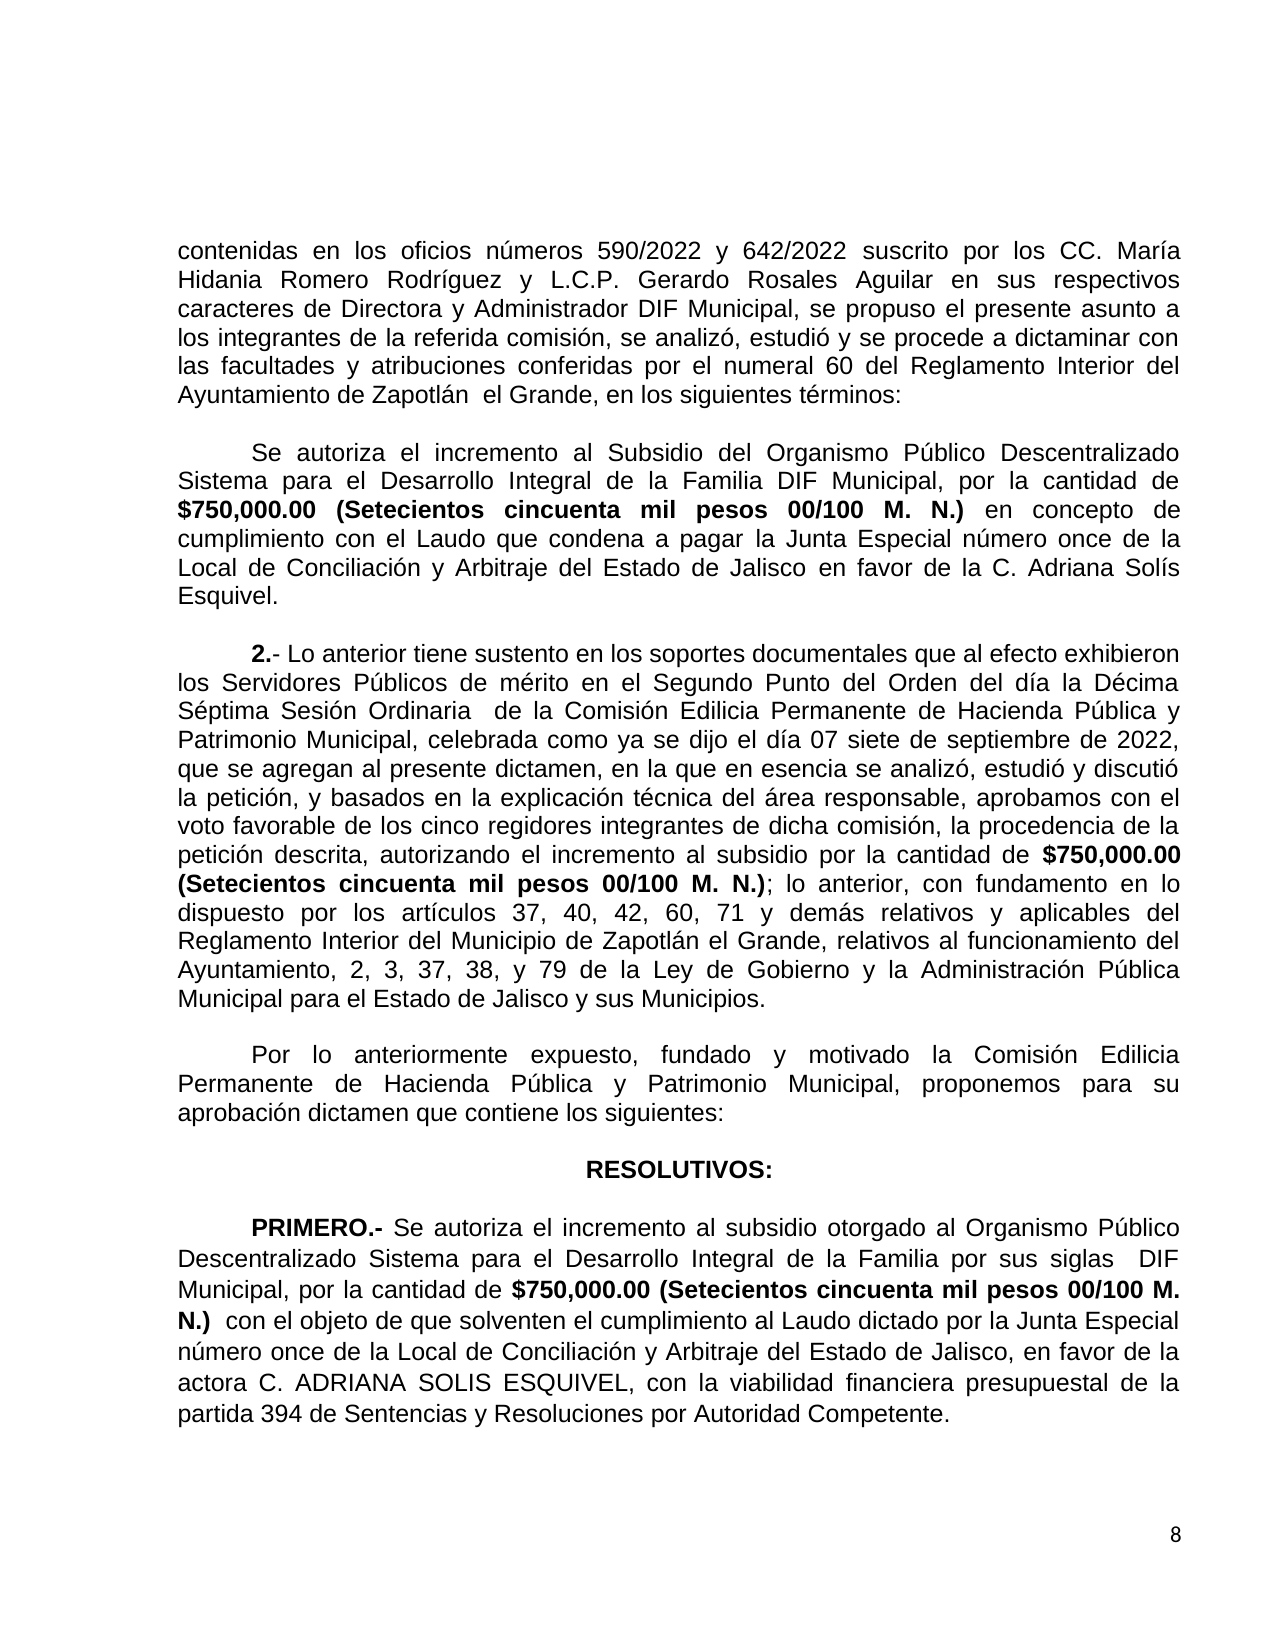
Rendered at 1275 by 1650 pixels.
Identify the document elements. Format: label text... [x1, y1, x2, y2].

text Por lo anteriormente expuesto, fundado y motivado la Comisión Edilicia Permanente de Hacienda Pública y Patrimonio Municipal, proponemos para su aprobación dictamen que contiene los siguientes: [177, 1041, 1181, 1127]
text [177, 236, 1181, 409]
text 2.- Lo anterior tiene sustento en los soportes documentales que al efecto exhibieron los Servidores Públicos de mérito en el Segundo Punto del Orden del día la Décima Séptima Sesión Ordinaria de la Comisión Edilicia Permanente de Hacienda Pública y Patrimonio Municipal, celebrada como ya se dijo el día 07 siete de septiembre de 2022, que se agregan al presente dictamen, en la que en esencia se analizó, estudió y discutió la petición, y basados en la explicación técnica del área responsable, aprobamos con el voto favorable de los cinco regidores integrantes de dicha comisión, la procedencia de la petición descrita, autorizando el incremento al subsidio por la cantidad de $750,000.00 (Setecientos cincuenta mil pesos 00/100 M. N.); lo anterior, con fundamento en lo dispuesto por los artículos 37, 40, 42, 60, 71 y demás relativos y aplicables del Reglamento Interior del Municipio de Zapotlán el Grande, relativos al funcionamiento del Ayuntamiento, 2, 3, 37, 38, y 79 de la Ley de Gobierno y la Administración Pública Municipal para el Estado de Jalisco y sus Municipios. [177, 639, 1181, 1012]
text RESOLUTIVOS: [177, 1156, 1181, 1184]
text PRIMERO.- Se autoriza el incremento al subsidio otorgado al Organismo Público Descentralizado Sistema para el Desarrollo Integral de la Familia por sus siglas DIF Municipal, por la cantidad de $750,000.00 (Setecientos cincuenta mil pesos 00/100 M. N.) con el objeto de que solventen el cumplimiento al Laudo dictado por la Junta Especial número once de la Local de Conciliación y Arbitraje del Estado de Jalisco, en favor de la actora C. ADRIANA SOLIS ESQUIVEL, con la viabilidad financiera presupuestal de la partida 394 de Sentencias y Resoluciones por Autoridad Competente. [177, 1213, 1181, 1428]
text Se autoriza el incremento al Subsidio del Organismo Público Descentralizado Sistema para el Desarrollo Integral de la Familia DIF Municipal, por la cantidad de $750,000.00 (Setecientos cincuenta mil pesos 00/100 M. N.) en concepto de cumplimiento con el Laudo que condena a pagar la Junta Especial número once de la Local de Conciliación y Arbitraje del Estado de Jalisco en favor de la C. Adriana Solís Esquivel. [177, 437, 1181, 610]
